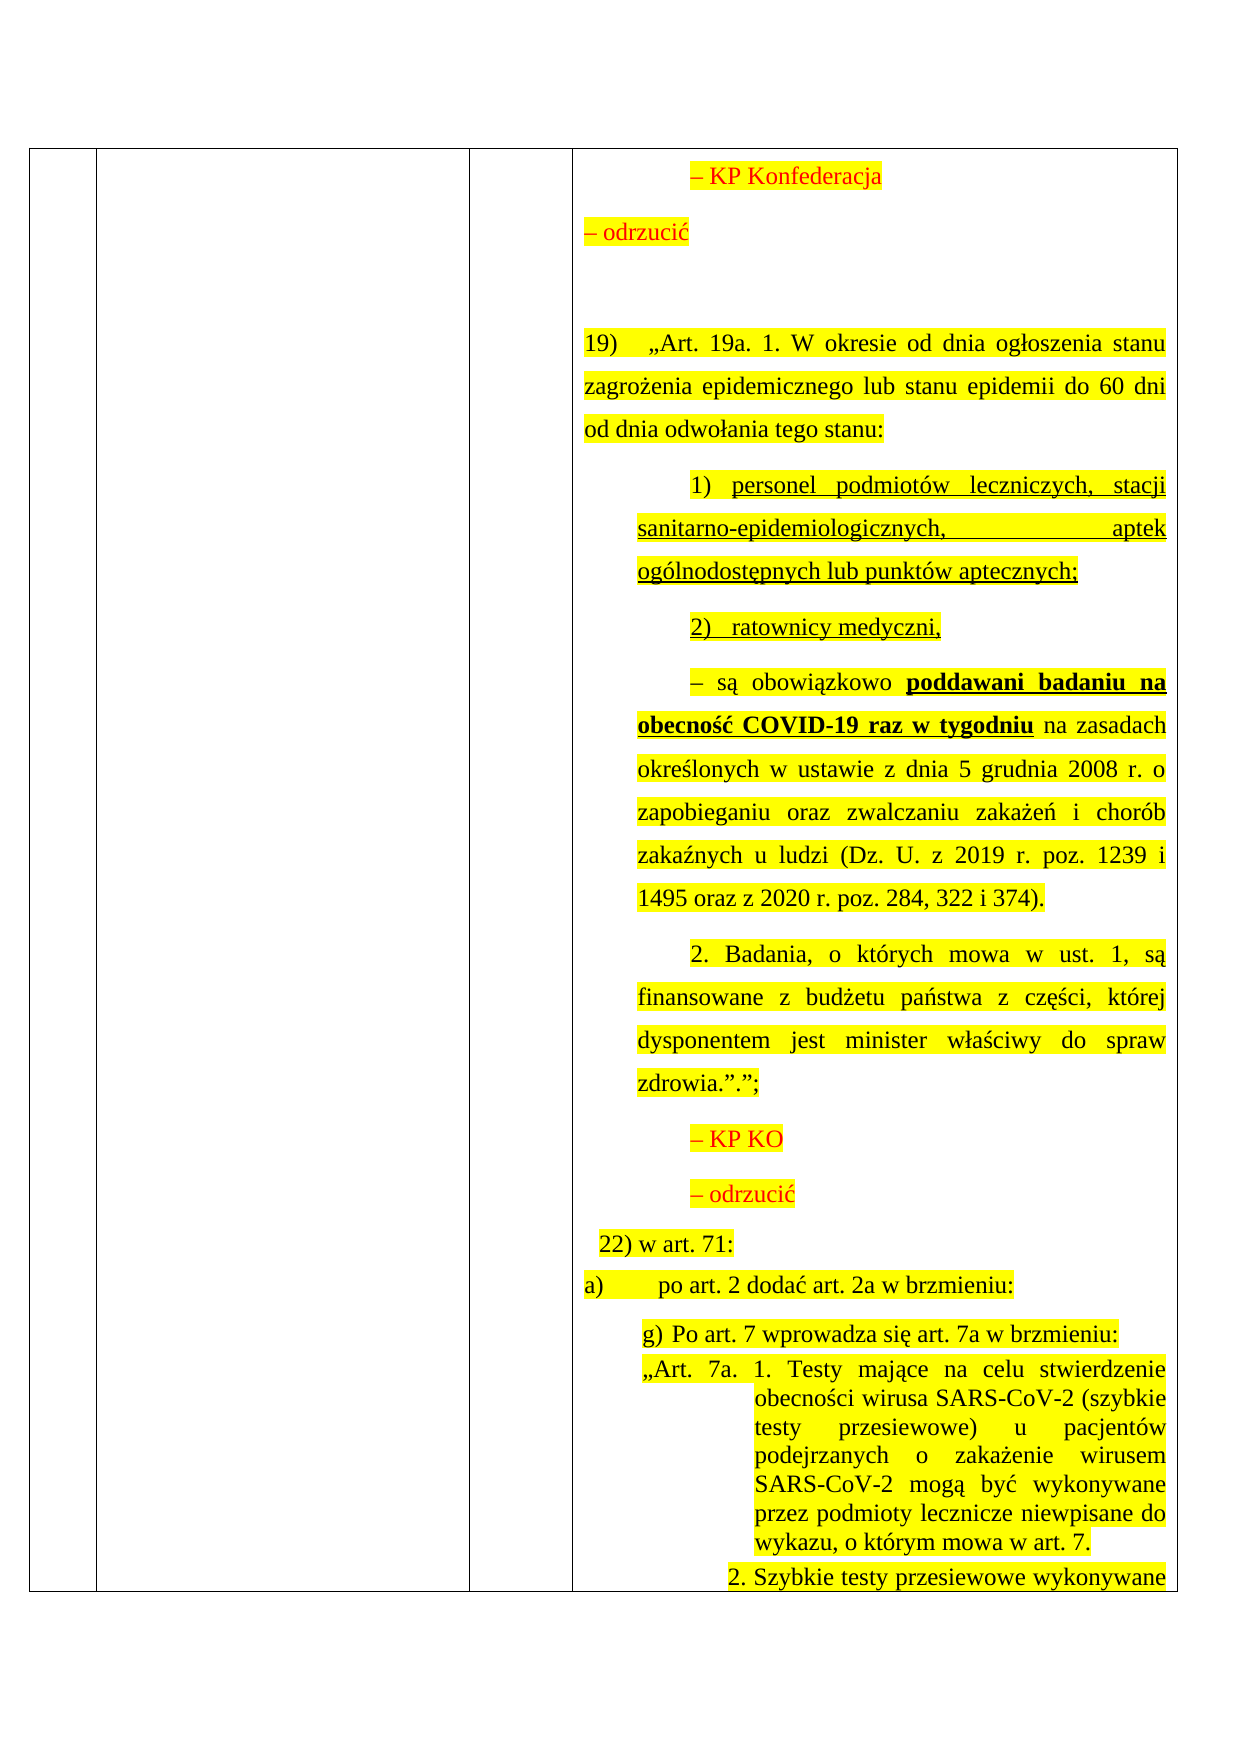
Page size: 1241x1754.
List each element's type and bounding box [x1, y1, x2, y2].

table_cell [97, 149, 469, 1591]
table_cell [573, 149, 1177, 1591]
table_cell [470, 149, 572, 1591]
table_cell [30, 149, 96, 1591]
